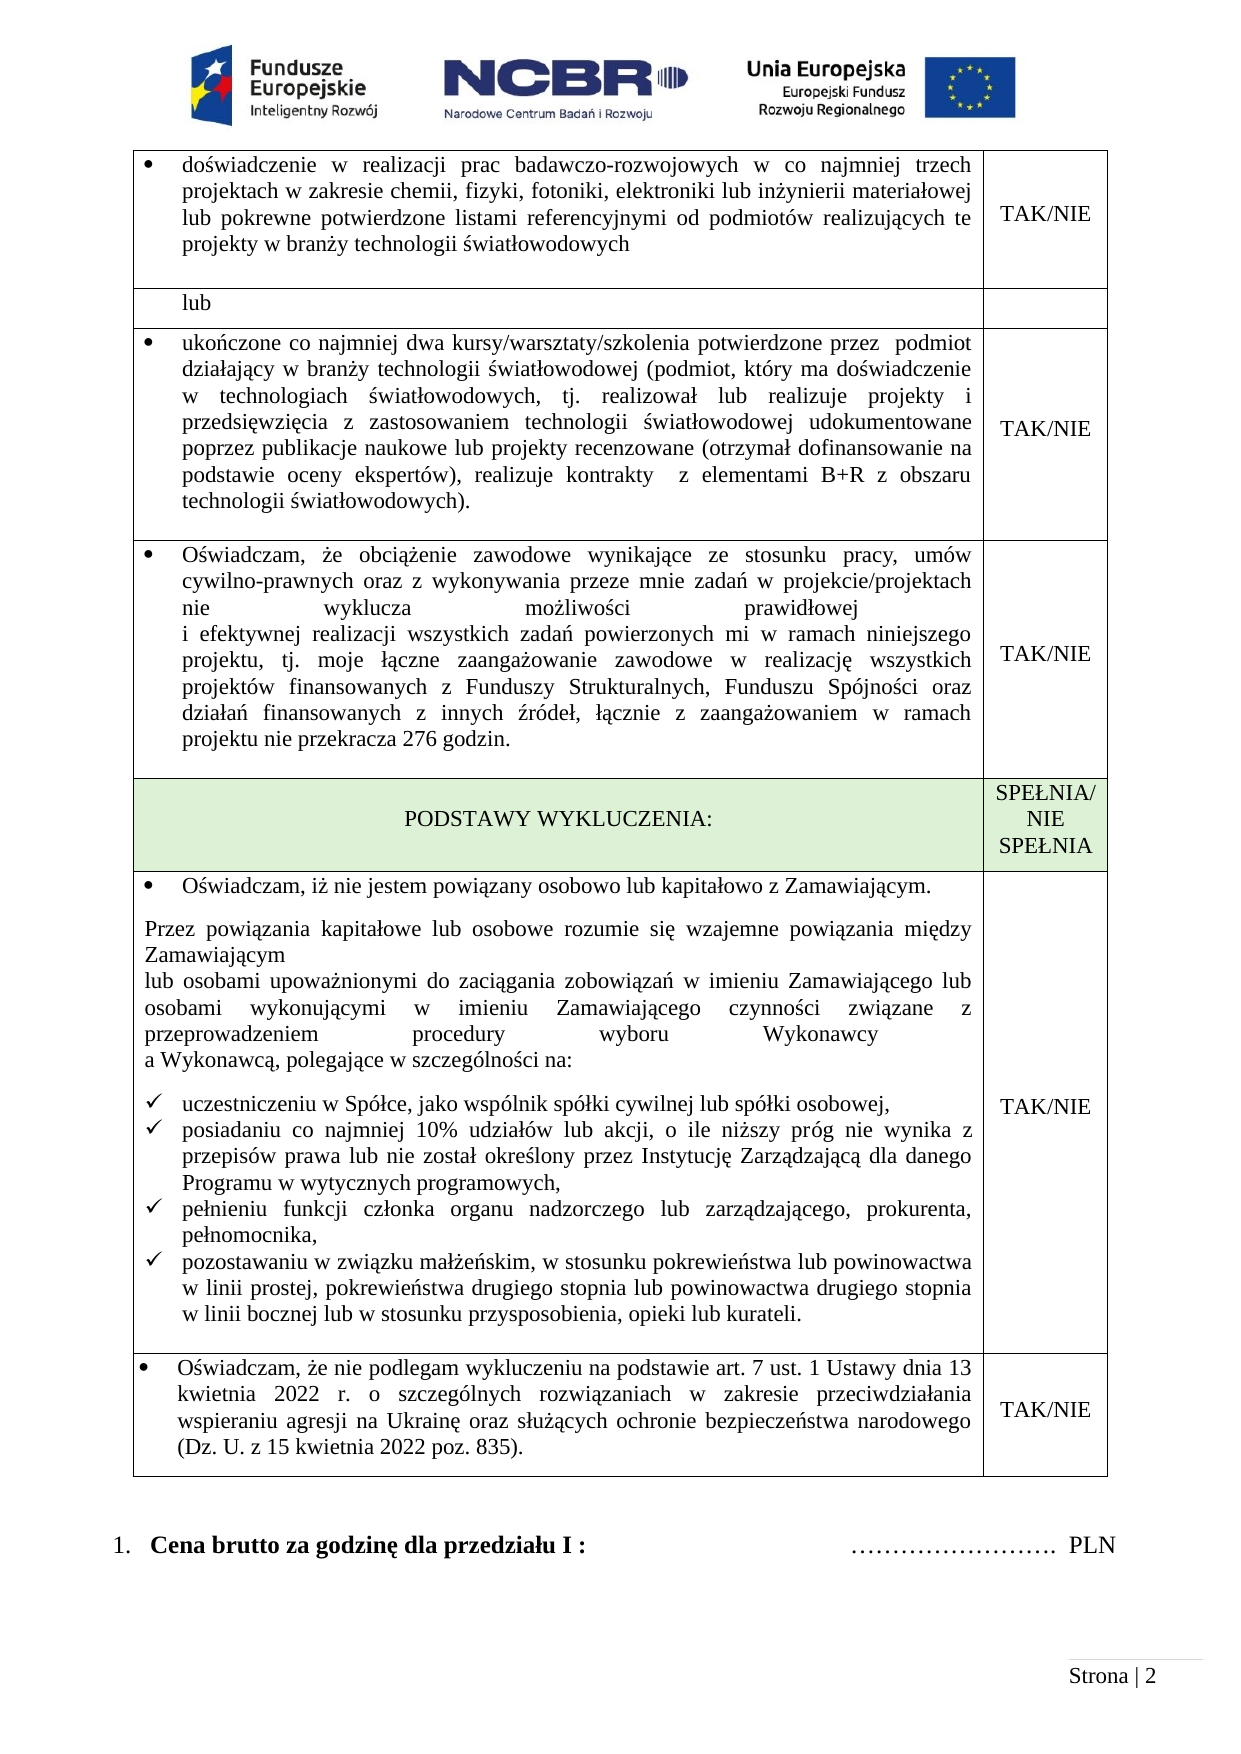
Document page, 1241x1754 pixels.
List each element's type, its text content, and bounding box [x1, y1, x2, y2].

table_cell lub [134, 289, 983, 328]
table_cell [984, 289, 1107, 328]
table_cell Oświadczam, że nie podlegam wykluczeniu na podstawie art. 7 ust. 1 Ustawy dnia 13 kwietnia 2022 r. o szczególnych rozwiązaniach w zakresie przeciwdziałania wspieraniu agresji na Ukrainę oraz służących ochronie bezpieczeństwa narodowego (Dz. U. z 15 kwietnia 2022 poz. 835). [134, 1354, 983, 1476]
table_cell PODSTAWY WYKLUCZENIA: [134, 779, 983, 871]
table_cell Oświadczam, że obciążenie zawodowe wynikające ze stosunku pracy, umów cywilno-prawnych oraz z wykonywania przeze mnie zadań w projekcie/projektach nie wyklucza możliwości prawidłowej i efektywnej realizacji wszystkich zadań powierzonych mi w ramach niniejszego projektu, tj. moje łączne zaangażowanie zawodowe w realizację wszystkich projektów finansowanych z Funduszy Strukturalnych, Funduszu Spójności oraz działań finansowanych z innych źródeł, łącznie z zaangażowaniem w ramach projektu nie przekracza 276 godzin. [134, 541, 983, 778]
table_cell doświadczenie w realizacji prac badawczo-rozwojowych w co najmniej trzech projektach w zakresie chemii, fizyki, fotoniki, elektroniki lub inżynierii materiałowej lub pokrewne potwierdzone listami referencyjnymi od podmiotów realizujących te projekty w branży technologii światłowodowych [134, 151, 983, 288]
picture [171, 29, 1032, 150]
table_cell TAK/NIE [984, 329, 1107, 540]
table_cell TAK/NIE [984, 151, 1107, 288]
table_cell TAK/NIE [984, 541, 1107, 778]
table_cell TAK/NIE [984, 1354, 1107, 1476]
table_cell ukończone co najmniej dwa kursy/warsztaty/szkolenia potwierdzone przez podmiot działający w branży technologii światłowodowej (podmiot, który ma doświadczenie w technologiach światłowodowych, tj. realizował lub realizuje projekty i przedsięwzięcia z zastosowaniem technologii światłowodowej udokumentowane poprzez publikacje naukowe lub projekty recenzowane (otrzymał dofinansowanie na podstawie oceny ekspertów), realizuje kontrakty z elementami B+R z obszaru technologii światłowodowych). [134, 329, 983, 540]
table_cell TAK/NIE [984, 872, 1107, 1353]
table_cell SPEŁNIA/ NIE SPEŁNIA [984, 779, 1107, 871]
list Cena brutto za godzinę dla przedziału I : ……………………. PLN [112, 1530, 1128, 1559]
table_cell Oświadczam, iż nie jestem powiązany osobowo lub kapitałowo z Zamawiającym. Przez powiązania kapitałowe lub osobowe rozumie się wzajemne powiązania między Zamawiającym lub osobami upoważnionymi do zaciągania zobowiązań w imieniu Zamawiającego lub osobami wykonującymi w imieniu Zamawiającego czynności związane z przeprowadzeniem procedury wyboru Wykonawcy a Wykonawcą, polegające w szczególności na: uczestniczeniu w Spółce, jako wspólnik spółki cywilnej lub spółki osobowej, posiadaniu co najmniej 10% udziałów lub akcji, o ile niższy próg nie wynika z przepisów prawa lub nie został określony przez Instytucję Zarządzającą dla danego Programu w wytycznych programowych, pełnieniu funkcji członka organu nadzorczego lub zarządzającego, prokurenta, pełnomocnika, pozostawaniu w związku małżeńskim, w stosunku pokrewieństwa lub powinowactwa w linii prostej, pokrewieństwa drugiego stopnia lub powinowactwa drugiego stopnia w linii bocznej lub w stosunku przysposobienia, opieki lub kurateli. [134, 872, 983, 1353]
